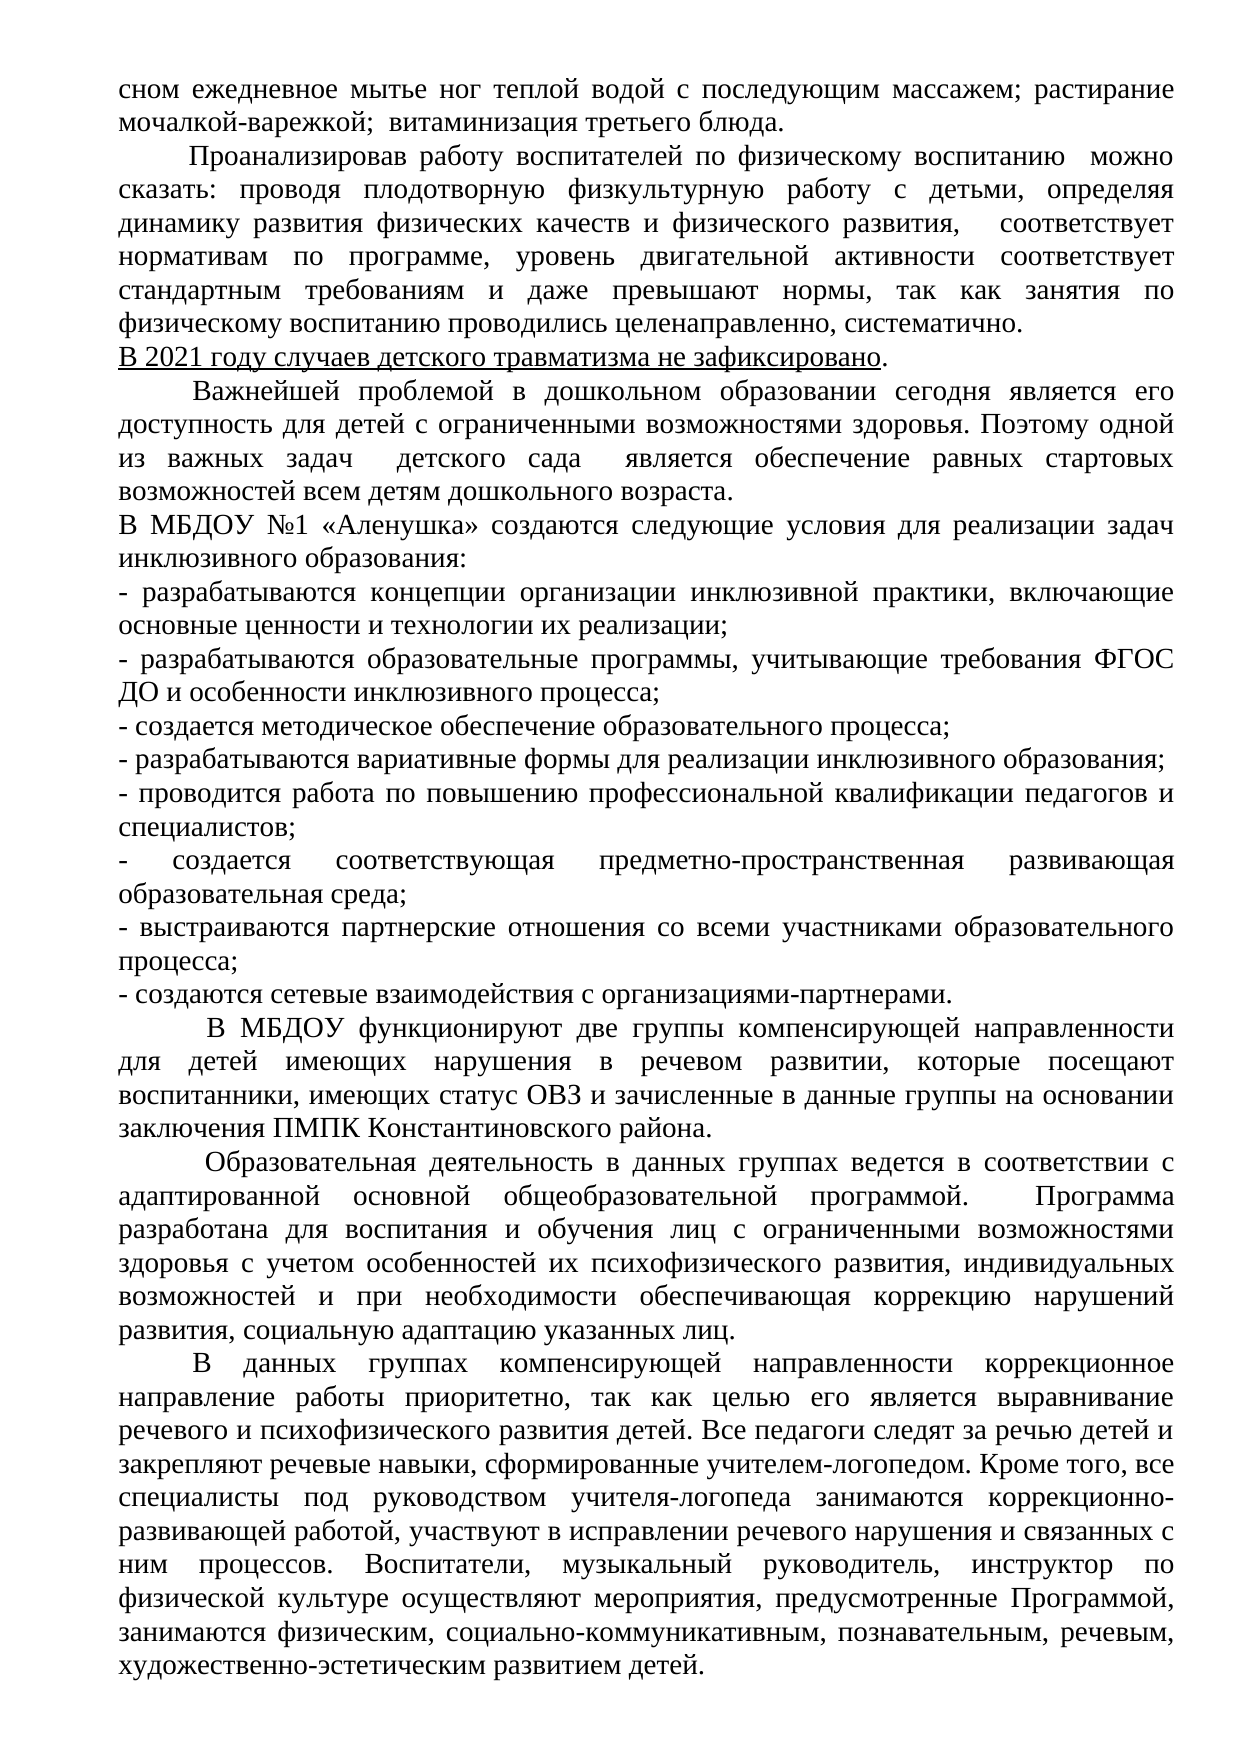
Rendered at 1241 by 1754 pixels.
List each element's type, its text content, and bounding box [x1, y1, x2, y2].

text - создается методическое обеспечение образовательного процесса; [118, 708, 1175, 742]
text Образовательная деятельность в данных группах ведется в соответствии с адаптированной основной общеобразовательной программой. Программа разработана для воспитания и обучения лиц с ограниченными возможностями здоровья с учетом особенностей их психофизического развития, индивидуальных возможностей и при необходимости обеспечивающая коррекцию нарушений развития, социальную адаптацию указанных лиц. [118, 1144, 1175, 1345]
text В 2021 году случаев детского травматизма не зафиксировано. [118, 339, 1175, 373]
text - создаются сетевые взаимодействия с организациями-партнерами. [118, 976, 1175, 1010]
text - выстраиваются партнерские отношения со всеми участниками образовательного процесса; [118, 909, 1175, 976]
text - разрабатываются образовательные программы, учитывающие требования ФГОС ДО и особенности инклюзивного процесса; [118, 641, 1175, 708]
text В МБДОУ №1 «Аленушка» создаются следующие условия для реализации задач инклюзивного образования: [118, 507, 1175, 574]
text - создается соответствующая предметно-пространственная развивающая образовательная среда; [118, 842, 1175, 909]
text - разрабатываются вариативные формы для реализации инклюзивного образования; [118, 742, 1175, 775]
text - разрабатываются концепции организации инклюзивной практики, включающие основные ценности и технологии их реализации; [118, 574, 1175, 641]
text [118, 71, 1175, 138]
text В МБДОУ функционируют две группы компенсирующей направленности для детей имеющих нарушения в речевом развитии, которые посещают воспитанники, имеющих статус ОВЗ и зачисленные в данные группы на основании заключения ПМПК Константиновского района. [118, 1010, 1175, 1144]
text В данных группах компенсирующей направленности коррекционное направление работы приоритетно, так как целью его является выравнивание речевого и психофизического развития детей. Все педагоги следят за речью детей и закрепляют речевые навыки, сформированные учителем-логопедом. Кроме того, все специалисты под руководством учителя-логопеда занимаются коррекционно-развивающей работой, участвуют в исправлении речевого нарушения и связанных с ним процессов. Воспитатели, музыкальный руководитель, инструктор по физической культуре осуществляют мероприятия, предусмотренные Программой, занимаются физическим, социально-коммуникативным, познавательным, речевым, художественно-эстетическим развитием детей. [118, 1345, 1175, 1681]
text - проводится работа по повышению профессиональной квалификации педагогов и специалистов; [118, 775, 1175, 842]
text Проанализировав работу воспитателей по физическому воспитанию можно сказать: проводя плодотворную физкультурную работу с детьми, определяя динамику развития физических качеств и физического развития, соответствует нормативам по программе, уровень двигательной активности соответствует стандартным требованиям и даже превышают нормы, так как занятия по физическому воспитанию проводились целенаправленно, систематично. [15, 138, 1175, 339]
text Важнейшей проблемой в дошкольном образовании сегодня является его доступность для детей с ограниченными возможностями здоровья. Поэтому одной из важных задач детского сада является обеспечение равных стартовых возможностей всем детям дошкольного возраста. [118, 373, 1175, 507]
